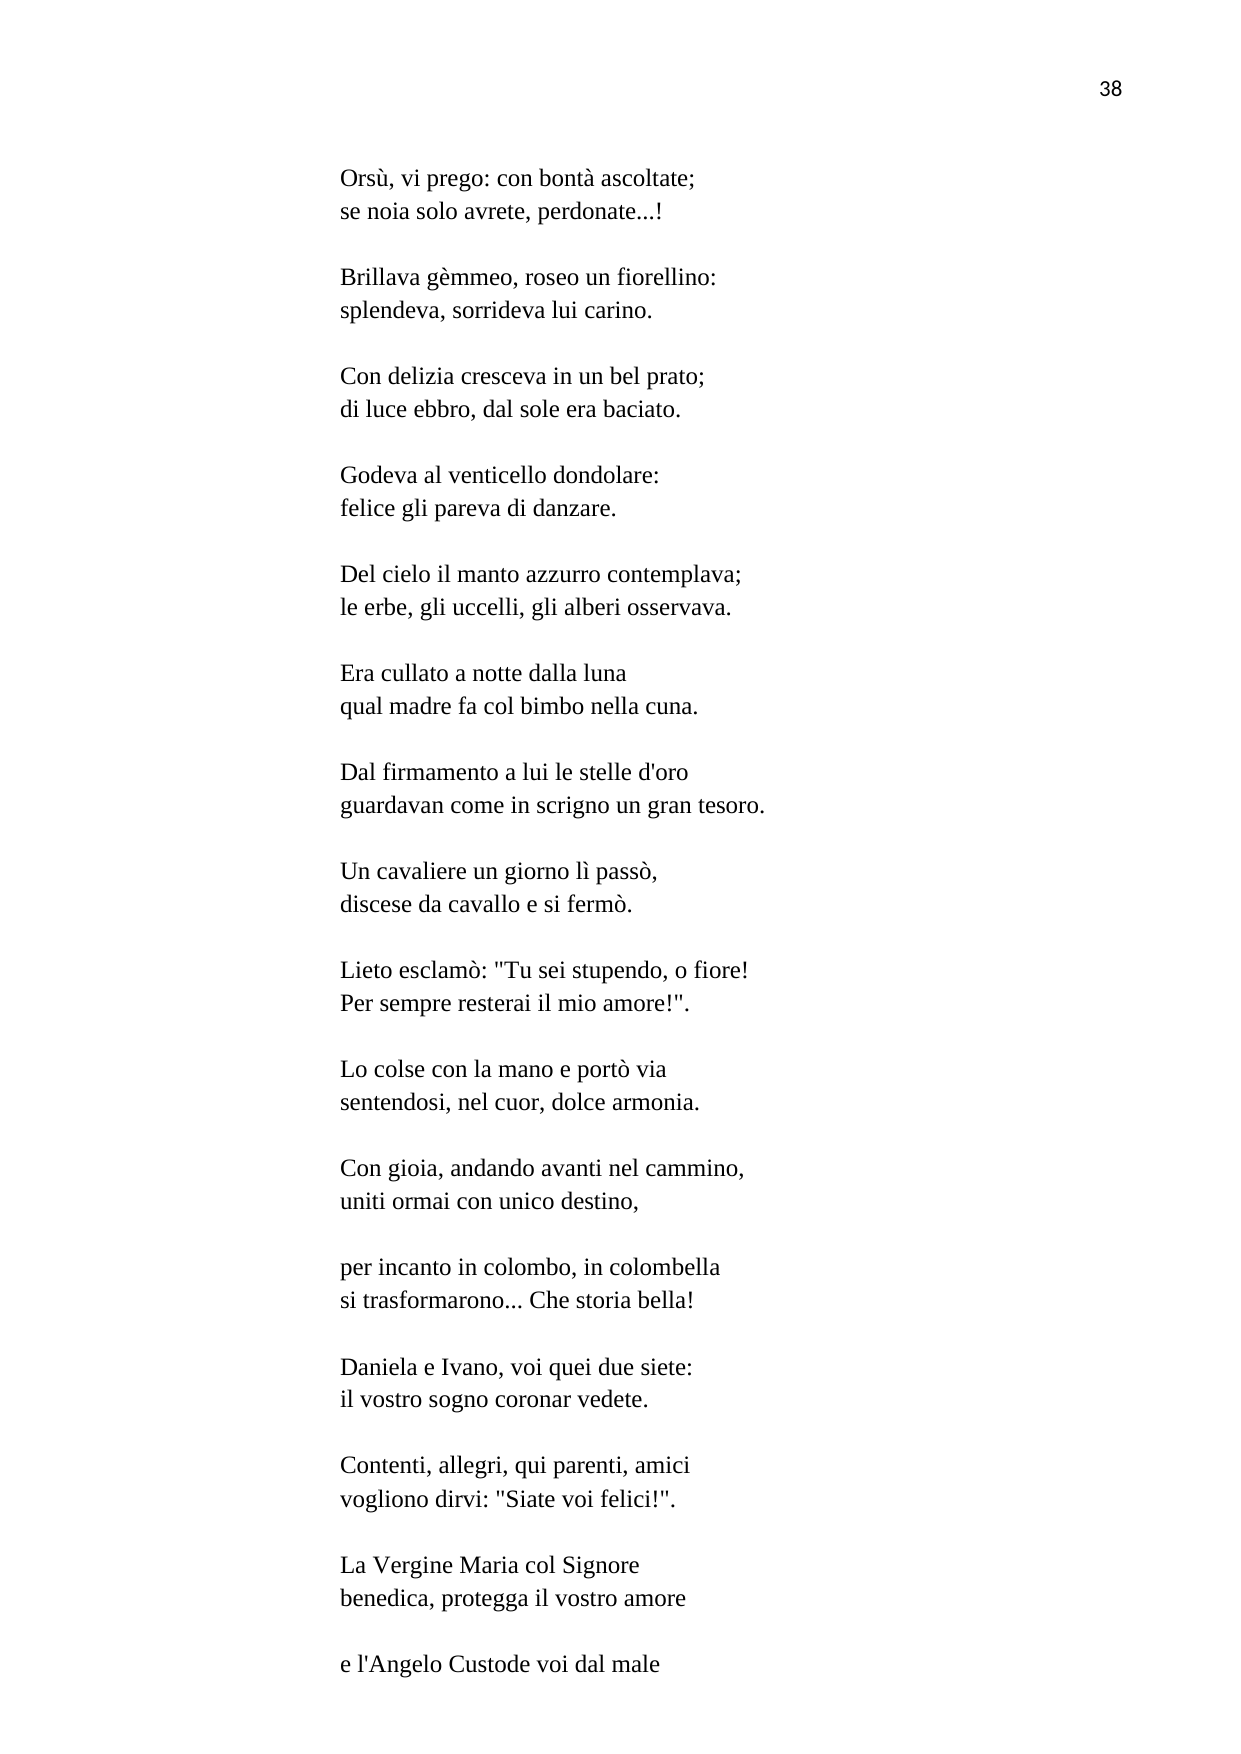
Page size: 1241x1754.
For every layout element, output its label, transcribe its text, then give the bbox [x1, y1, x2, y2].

text uniti ormai con unico destino, [340, 1186, 1122, 1215]
text Per sempre resterai il mio amore!". [340, 988, 1122, 1017]
text di luce ebbro, dal sole era baciato. [340, 394, 1122, 423]
text Orsù, vi prego: con bontà ascoltate; [340, 163, 1122, 192]
text e l'Angelo Custode voi dal male [340, 1649, 1122, 1677]
text Con delizia cresceva in un bel prato; [340, 361, 1122, 390]
text La Vergine Maria col Signore [340, 1550, 1122, 1578]
text il vostro sogno coronar vedete. [340, 1384, 1122, 1413]
text Dal firmamento a lui le stelle d'oro [340, 757, 1122, 786]
text benedica, protegga il vostro amore [340, 1583, 1122, 1611]
text Era cullato a notte dalla luna [340, 658, 1122, 687]
text sentendosi, nel cuor, dolce armonia. [340, 1087, 1122, 1116]
text Lo colse con la mano e portò via [340, 1054, 1122, 1083]
text Del cielo il manto azzurro contemplava; [340, 559, 1122, 588]
text felice gli pareva di danzare. [340, 493, 1122, 522]
text splendeva, sorrideva lui carino. [340, 295, 1122, 324]
text Un cavaliere un giorno lì passò, [340, 856, 1122, 885]
text se noia solo avrete, perdonate...! [340, 196, 1122, 224]
text Lieto esclamò: "Tu sei stupendo, o fiore! [340, 955, 1122, 984]
text discese da cavallo e si fermò. [340, 889, 1122, 918]
text si trasformarono... Che storia bella! [340, 1286, 1122, 1314]
text vogliono dirvi: "Siate voi felici!". [340, 1484, 1122, 1512]
text guardavan come in scrigno un gran tesoro. [340, 790, 1122, 819]
text Con gioia, andando avanti nel cammino, [340, 1153, 1122, 1182]
text Daniela e Ivano, voi quei due siete: [340, 1352, 1122, 1380]
text qual madre fa col bimbo nella cuna. [340, 691, 1122, 720]
text per incanto in colombo, in colombella [340, 1252, 1122, 1281]
text Contenti, allegri, qui parenti, amici [340, 1451, 1122, 1479]
text Godeva al venticello dondolare: [340, 460, 1122, 489]
text le erbe, gli uccelli, gli alberi osservava. [340, 592, 1122, 621]
text Brillava gèmmeo, roseo un fiorellino: [340, 262, 1122, 291]
